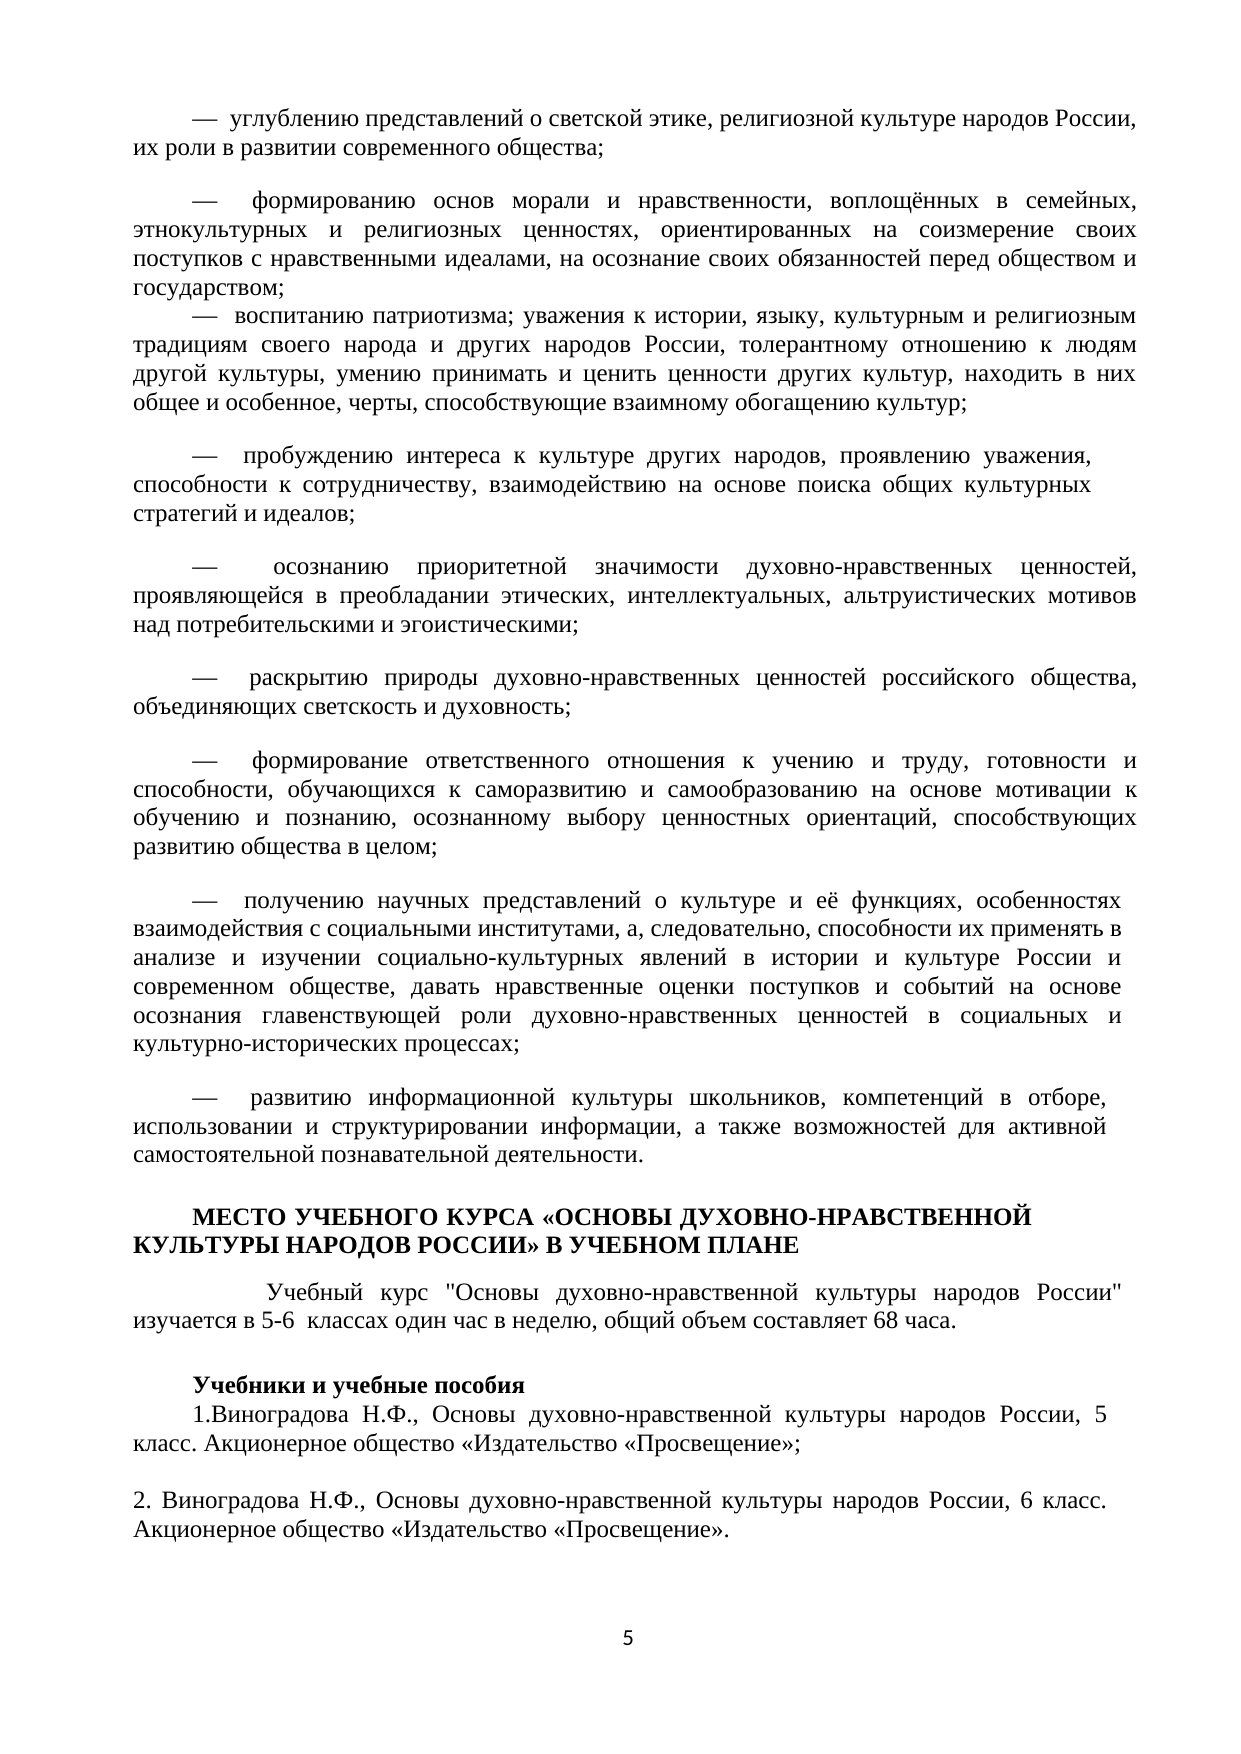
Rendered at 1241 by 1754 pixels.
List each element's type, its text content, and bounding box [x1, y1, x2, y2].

text — раскрытию природы духовно-нравственных ценностей российского общества, объединяющих светскость и духовность; [133, 662, 1138, 720]
text — получению научных представлений о культуре и её функциях, особенностях взаимодействия с социальными институтами, а, следовательно, способности их применять в анализе и изучении социально-культурных явлений в истории и культуре России и современном обществе, давать нравственные оценки поступков и событий на основе осознания главенствующей роли духовно-нравственных ценностей в социальных и культурно-исторических процессах; [133, 885, 1123, 1057]
text МЕСТО УЧЕБНОГО КУРСА «ОСНОВЫ ДУХОВНО-НРАВСТВЕННОЙ КУЛЬТУРЫ НАРОДОВ РОССИИ» В УЧЕБНОМ ПЛАНЕ [133, 1202, 1033, 1259]
text — воспитанию патриотизма; уважения к истории, языку, культурным и религиозным традициям своего народа и других народов России, толерантному отношению к людям другой культуры, умению принимать и ценить ценности других культур, находить в них общее и особенное, черты, способствующие взаимному обогащению культур; [133, 300, 1138, 415]
text Учебный курс "Основы духовно-нравственной культуры народов России" изучается в 5-6 классах один час в неделю, общий объем составляет 68 часа. [133, 1277, 1123, 1334]
text — углублению представлений о светской этике, религиозной культуре народов России, их роли в развитии современного общества; [133, 103, 1138, 161]
text — осознанию приоритетной значимости духовно-нравственных ценностей, проявляющейся в преобладании этических, интеллектуальных, альтруистических мотивов над потребительскими и эгоистическими; [133, 551, 1138, 637]
text 1.Виноградова Н.Ф., Основы духовно-нравственной культуры народов России, 5 класс. Акционерное общество «Издательство «Просвещение»; [133, 1399, 1108, 1456]
text 2. Виноградова Н.Ф., Основы духовно-нравственной культуры народов России, 6 класс. Акционерное общество «Издательство «Просвещение». [133, 1456, 1108, 1543]
text — развитию информационной культуры школьников, компетенций в отборе, использовании и структурировании информации, а также возможностей для активной самостоятельной познавательной деятельности. [133, 1082, 1108, 1168]
text Учебники и учебные пособия [133, 1370, 1138, 1399]
text — формированию основ морали и нравственности, воплощённых в семейных, этнокультурных и религиозных ценностях, ориентированных на соизмерение своих поступков с нравственными идеалами, на осознание своих обязанностей перед обществом и государством; [133, 185, 1138, 300]
text — формирование ответственного отношения к учению и труду, готовности и способности, обучающихся к саморазвитию и самообразованию на основе мотивации к обучению и познанию, осознанному выбору ценностных ориентаций, способствующих развитию общества в целом; [133, 745, 1138, 860]
text — пробуждению интереса к культуре других народов, проявлению уважения, способности к сотрудничеству, взаимодействию на основе поиска общих культурных стратегий и идеалов; [133, 440, 1093, 526]
